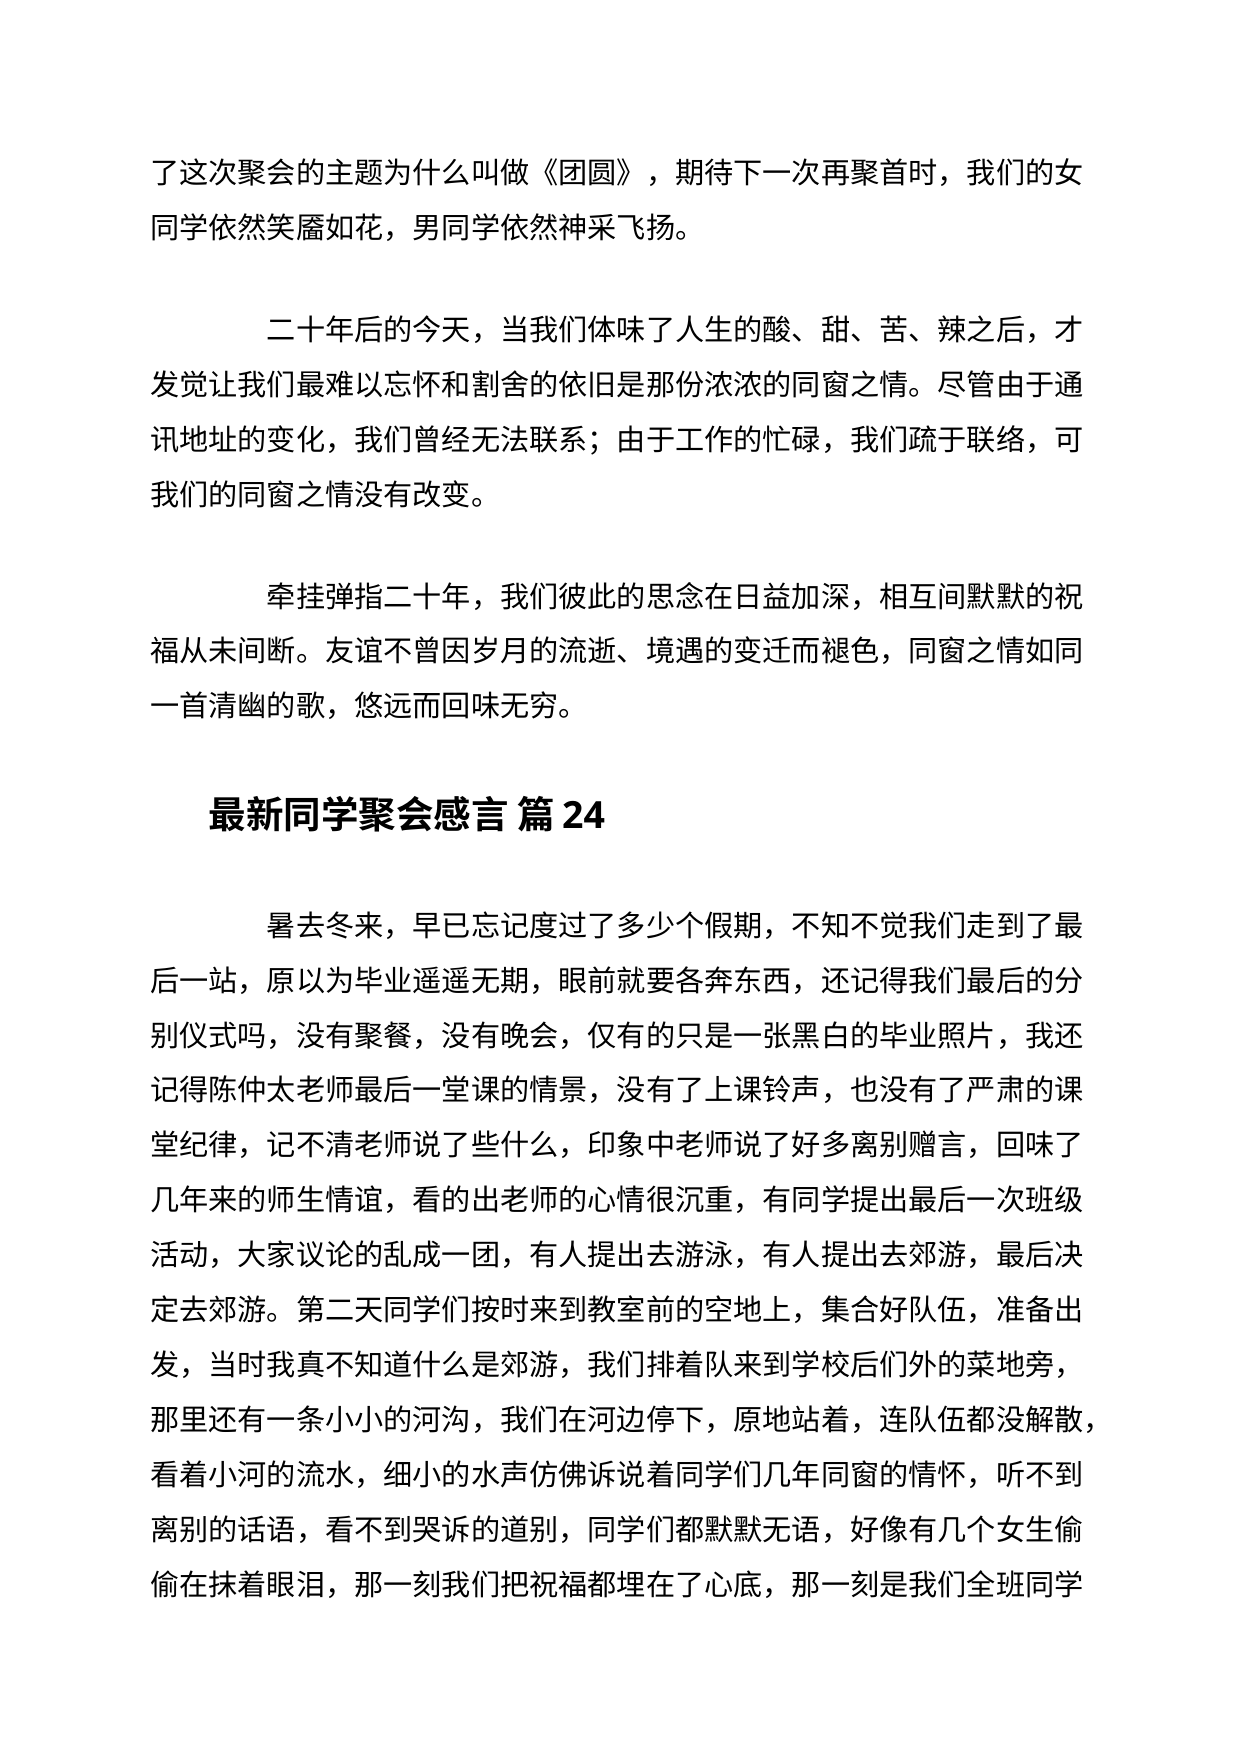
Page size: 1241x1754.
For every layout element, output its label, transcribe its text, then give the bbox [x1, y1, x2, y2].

text 最新同学聚会感言 篇24 [150, 785, 1090, 839]
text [150, 902, 1090, 1603]
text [150, 150, 1090, 247]
text 牵挂弹指二十年，我们彼此的思念在日益加深，相互间默默的祝福从未间断。友谊不曾因岁月的流逝、境遇的变迁而褪色，同窗之情如同一首清幽的歌，悠远而回味无穷。 [150, 573, 1090, 725]
text 二十年后的今天，当我们体味了人生的酸、甜、苦、辣之后，才发觉让我们最难以忘怀和割舍的依旧是那份浓浓的同窗之情。尽管由于通讯地址的变化，我们曾经无法联系；由于工作的忙碌，我们疏于联络，可我们的同窗之情没有改变。 [150, 307, 1090, 514]
